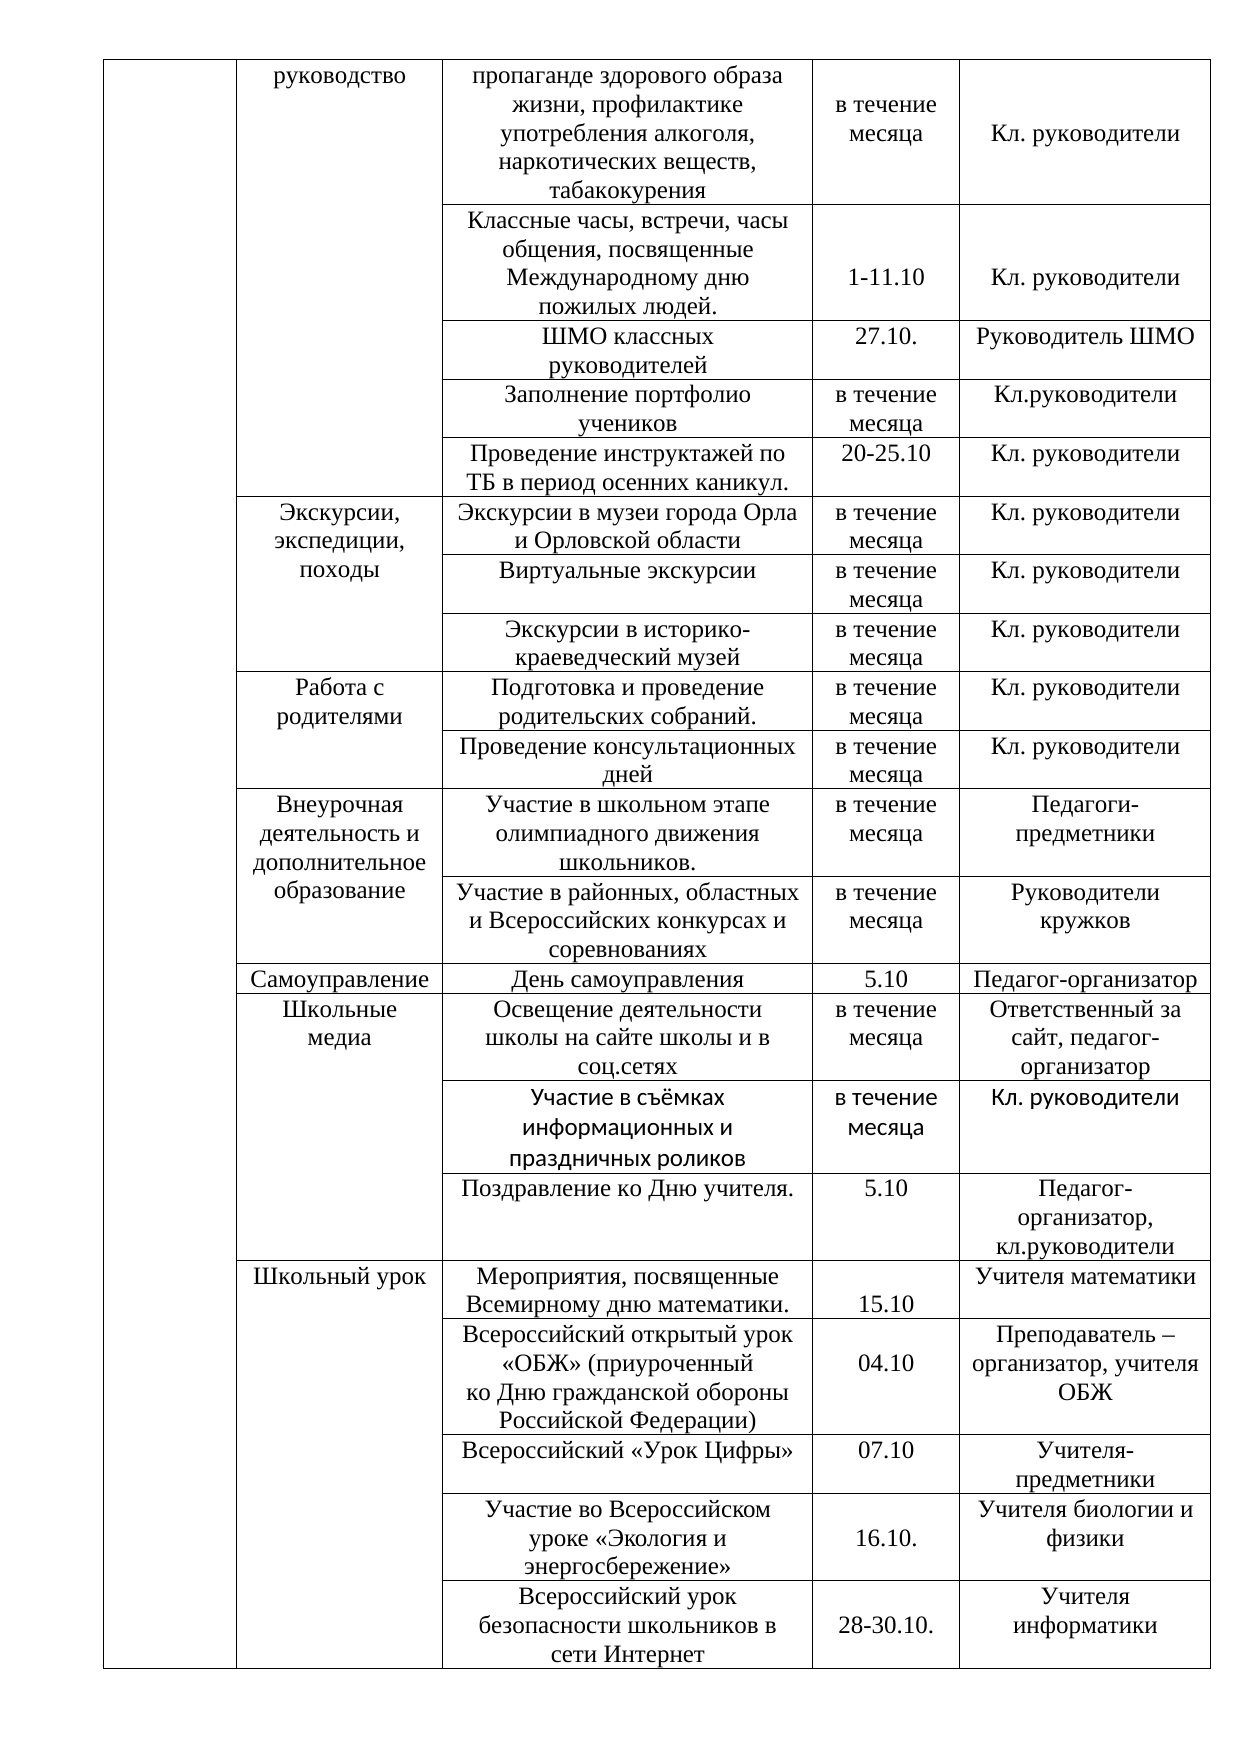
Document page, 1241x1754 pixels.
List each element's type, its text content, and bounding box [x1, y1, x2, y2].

table_cell Педагоги-предметники [960, 789, 1210, 876]
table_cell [443, 60, 812, 204]
table_cell Участие в съёмках информационных и праздничных роликов [443, 1081, 812, 1172]
table_cell 1-11.10 [813, 205, 959, 320]
table_cell Кл. руководители [960, 497, 1210, 554]
table_cell Руководители кружков [960, 877, 1210, 963]
table_cell ШМО классных руководителей [443, 321, 812, 378]
table_cell 16.10. [813, 1494, 959, 1580]
table_cell в течение месяца [813, 877, 959, 963]
table_cell в течение месяца [813, 789, 959, 876]
table_cell в течение месяца [813, 672, 959, 730]
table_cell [237, 60, 442, 496]
table_cell Руководитель ШМО [960, 321, 1210, 378]
table_cell Всероссийский «Урок Цифры» [443, 1435, 812, 1493]
table_cell Внеурочная деятельность и дополнительное образование [237, 789, 442, 963]
table_cell Кл. руководители [960, 555, 1210, 613]
table_cell в течение месяца [813, 555, 959, 613]
table_cell Кл. руководители [960, 672, 1210, 730]
table_cell 27.10. [813, 321, 959, 378]
table_cell Кл. руководители [960, 614, 1210, 671]
table_cell Кл. руководители [960, 1081, 1210, 1172]
table_cell Участие во Всероссийском уроке «Экология и энергосбережение» [443, 1494, 812, 1580]
table_cell Кл. руководители [960, 731, 1210, 788]
table_cell Виртуальные экскурсии [443, 555, 812, 613]
table_cell 28-30.10. [813, 1581, 959, 1667]
table_cell 5.10 [813, 964, 959, 993]
table_cell Участие в районных, областных и Всероссийских конкурсах и соревнованиях [443, 877, 812, 963]
table_cell 04.10 [813, 1319, 959, 1434]
table_cell Экскурсии в историко-краеведческий музей [443, 614, 812, 671]
table_cell в течение месяца [813, 731, 959, 788]
table_cell Мероприятия, посвященные Всемирному дню математики. [443, 1261, 812, 1318]
table_cell Участие в школьном этапе олимпиадного движения школьников. [443, 789, 812, 876]
table_cell Учителя информатики [960, 1581, 1210, 1667]
table_cell в течение месяца [813, 380, 959, 437]
table_cell Проведение инструктажей по ТБ в период осенних каникул. [443, 438, 812, 496]
table_cell 07.10 [813, 1435, 959, 1493]
table_cell Всероссийский открытый урок «ОБЖ» (приуроченный ко Дню гражданской обороны Российской Федерации) [753, 1319, 812, 1434]
table_cell Ответственный за сайт, педагог-организатор [960, 994, 1210, 1080]
table_cell Проведение консультационных дней [443, 731, 812, 788]
table_cell Преподаватель – организатор, учителя ОБЖ [960, 1319, 1210, 1434]
table_cell Самоуправление [237, 964, 442, 993]
table_cell 20-25.10 [813, 438, 959, 496]
table_cell в течение месяца [813, 994, 959, 1080]
table_cell в течение месяца [813, 614, 959, 671]
table_cell Кл. руководители [960, 205, 1210, 320]
table_cell Учителя математики [960, 1261, 1210, 1318]
table_cell Освещение деятельности школы на сайте школы и в соц.сетях [443, 994, 812, 1080]
table_cell в течение месяца [813, 497, 959, 554]
table_cell Всероссийский открытый урок «ОБЖ» (приуроченный ко Дню гражданской обороны Российской Федерации) [443, 1319, 502, 1434]
table_cell Учителя биологии и физики [960, 1494, 1210, 1580]
table_cell Заполнение портфолио учеников [443, 380, 812, 437]
table_cell в течение месяца [813, 60, 959, 204]
table_cell Кл. руководители [960, 60, 1210, 204]
table_cell Поздравление ко Дню учителя. [443, 1174, 812, 1260]
table_cell Всероссийский урок безопасности школьников в сети Интернет [443, 1581, 812, 1667]
table_cell Педагог-организатор, кл.руководители [960, 1174, 1210, 1260]
table_cell Работа с родителями [237, 672, 442, 788]
table_cell в течение месяца [813, 1081, 959, 1172]
table_cell Школьный урок [237, 1261, 442, 1667]
table_cell 5.10 [813, 1174, 959, 1260]
table_cell Кл. руководители [960, 438, 1210, 496]
table_cell Кл.руководители [960, 380, 1210, 437]
table_cell Учителя-предметники [960, 1435, 1210, 1493]
table_cell День самоуправления [443, 964, 812, 993]
table_cell 15.10 [813, 1261, 959, 1318]
table_cell Подготовка и проведение родительских собраний. [443, 672, 812, 730]
table_cell Экскурсии в музеи города Орла и Орловской области [443, 497, 812, 554]
table_cell Экскурсии, экспедиции, походы [237, 497, 442, 671]
table_cell Классные часы, встречи, часы общения, посвященные Международному дню пожилых людей. [443, 205, 812, 320]
table_cell Педагог-организатор [960, 964, 1210, 993]
table_cell Школьные медиа [237, 994, 442, 1260]
